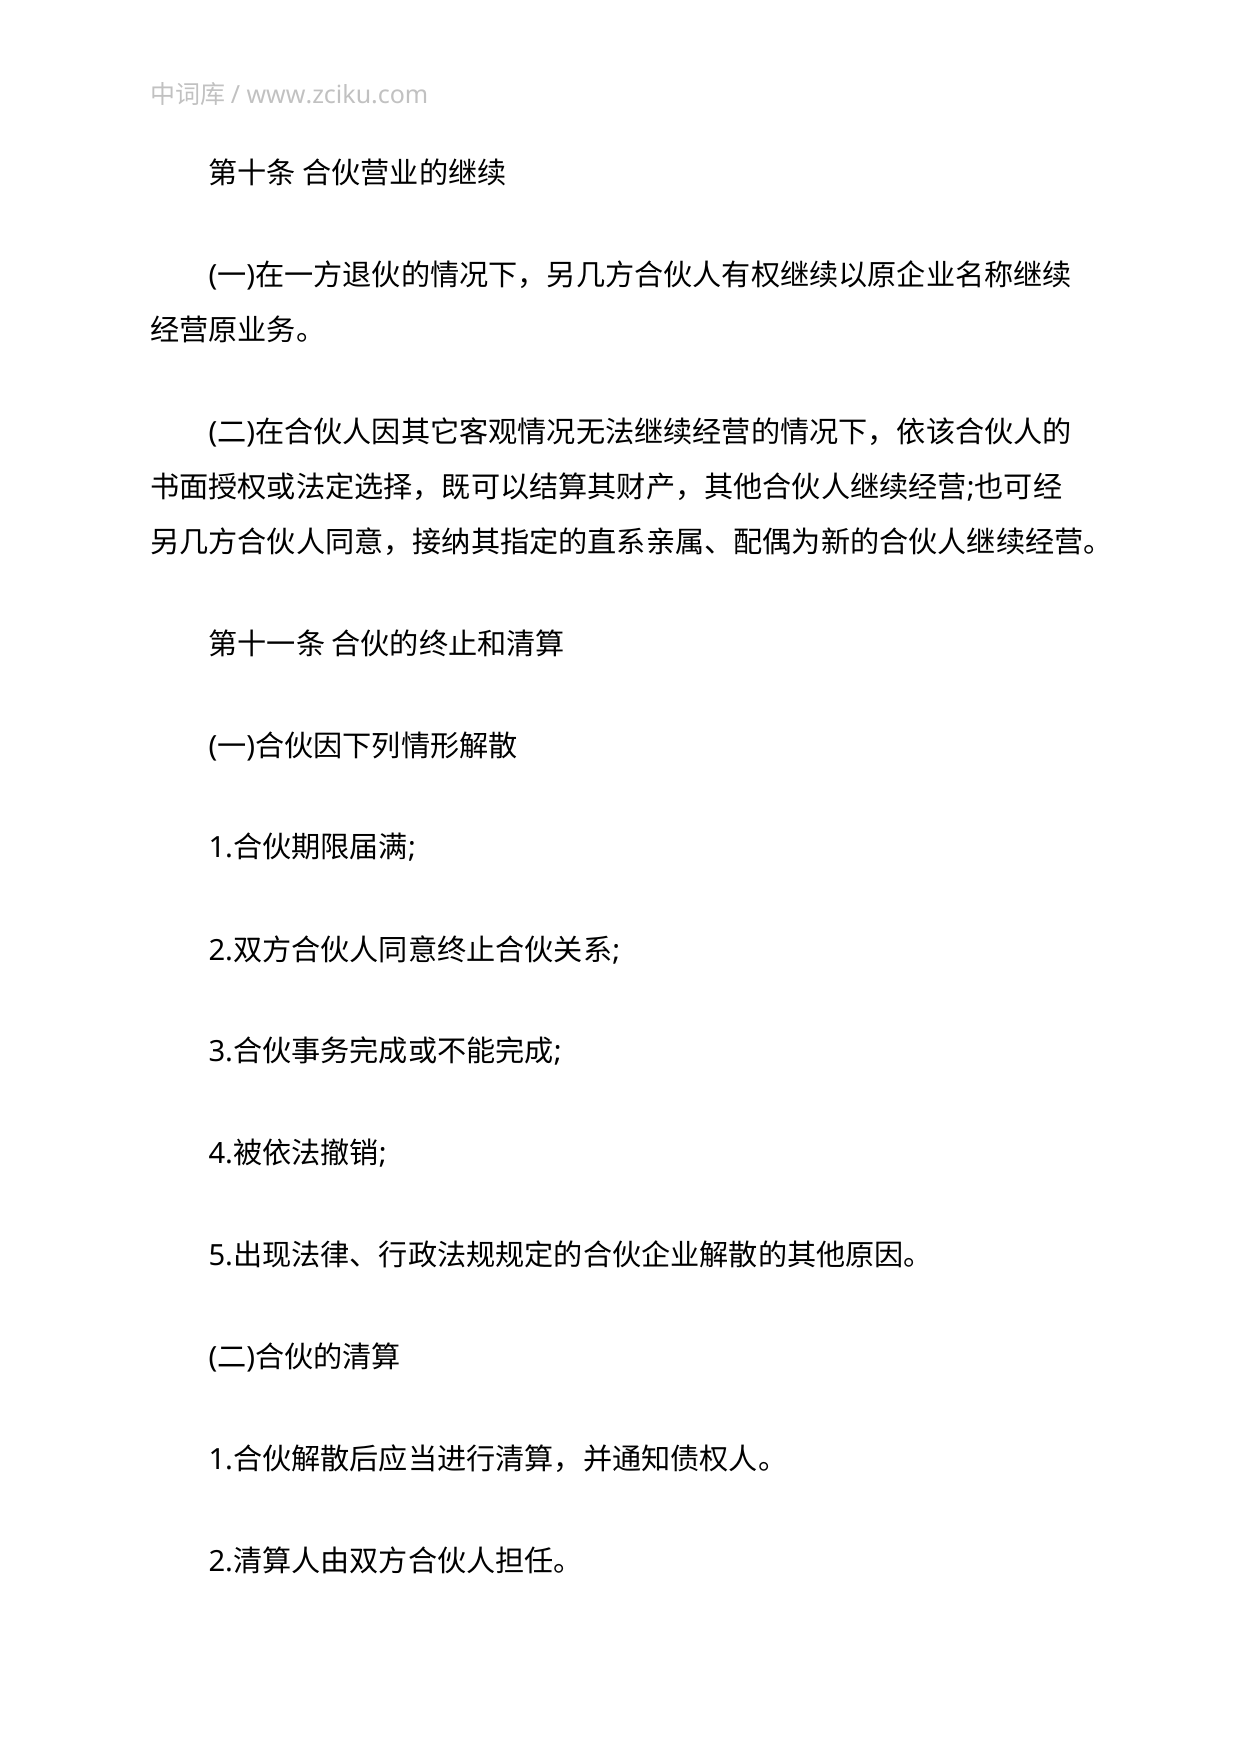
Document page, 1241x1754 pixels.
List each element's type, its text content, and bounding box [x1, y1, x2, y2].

text (二)合伙的清算 [150, 1334, 1090, 1376]
text 3.合伙事务完成或不能完成; [150, 1028, 1090, 1070]
text 2.清算人由双方合伙人担任。 [150, 1538, 1090, 1580]
text 5.出现法律、行政法规规定的合伙企业解散的其他原因。 [150, 1232, 1090, 1274]
text 4.被依法撤销; [150, 1130, 1090, 1172]
text (一)在一方退伙的情况下，另几方合伙人有权继续以原企业名称继续经营原业务。 [150, 252, 1090, 349]
text 1.合伙期限届满; [150, 824, 1090, 866]
text 1.合伙解散后应当进行清算，并通知债权人。 [150, 1436, 1090, 1478]
text 第十条 合伙营业的继续 [150, 150, 1090, 192]
text 第十一条 合伙的终止和清算 [150, 620, 1090, 663]
text (一)合伙因下列情形解散 [150, 722, 1090, 764]
text 2.双方合伙人同意终止合伙关系; [150, 926, 1090, 968]
text (二)在合伙人因其它客观情况无法继续经营的情况下，依该合伙人的书面授权或法定选择，既可以结算其财产，其他合伙人继续经营;也可经另几方合伙人同意，接纳其指定的直系亲属、配偶为新的合伙人继续经营。 [150, 408, 1090, 561]
